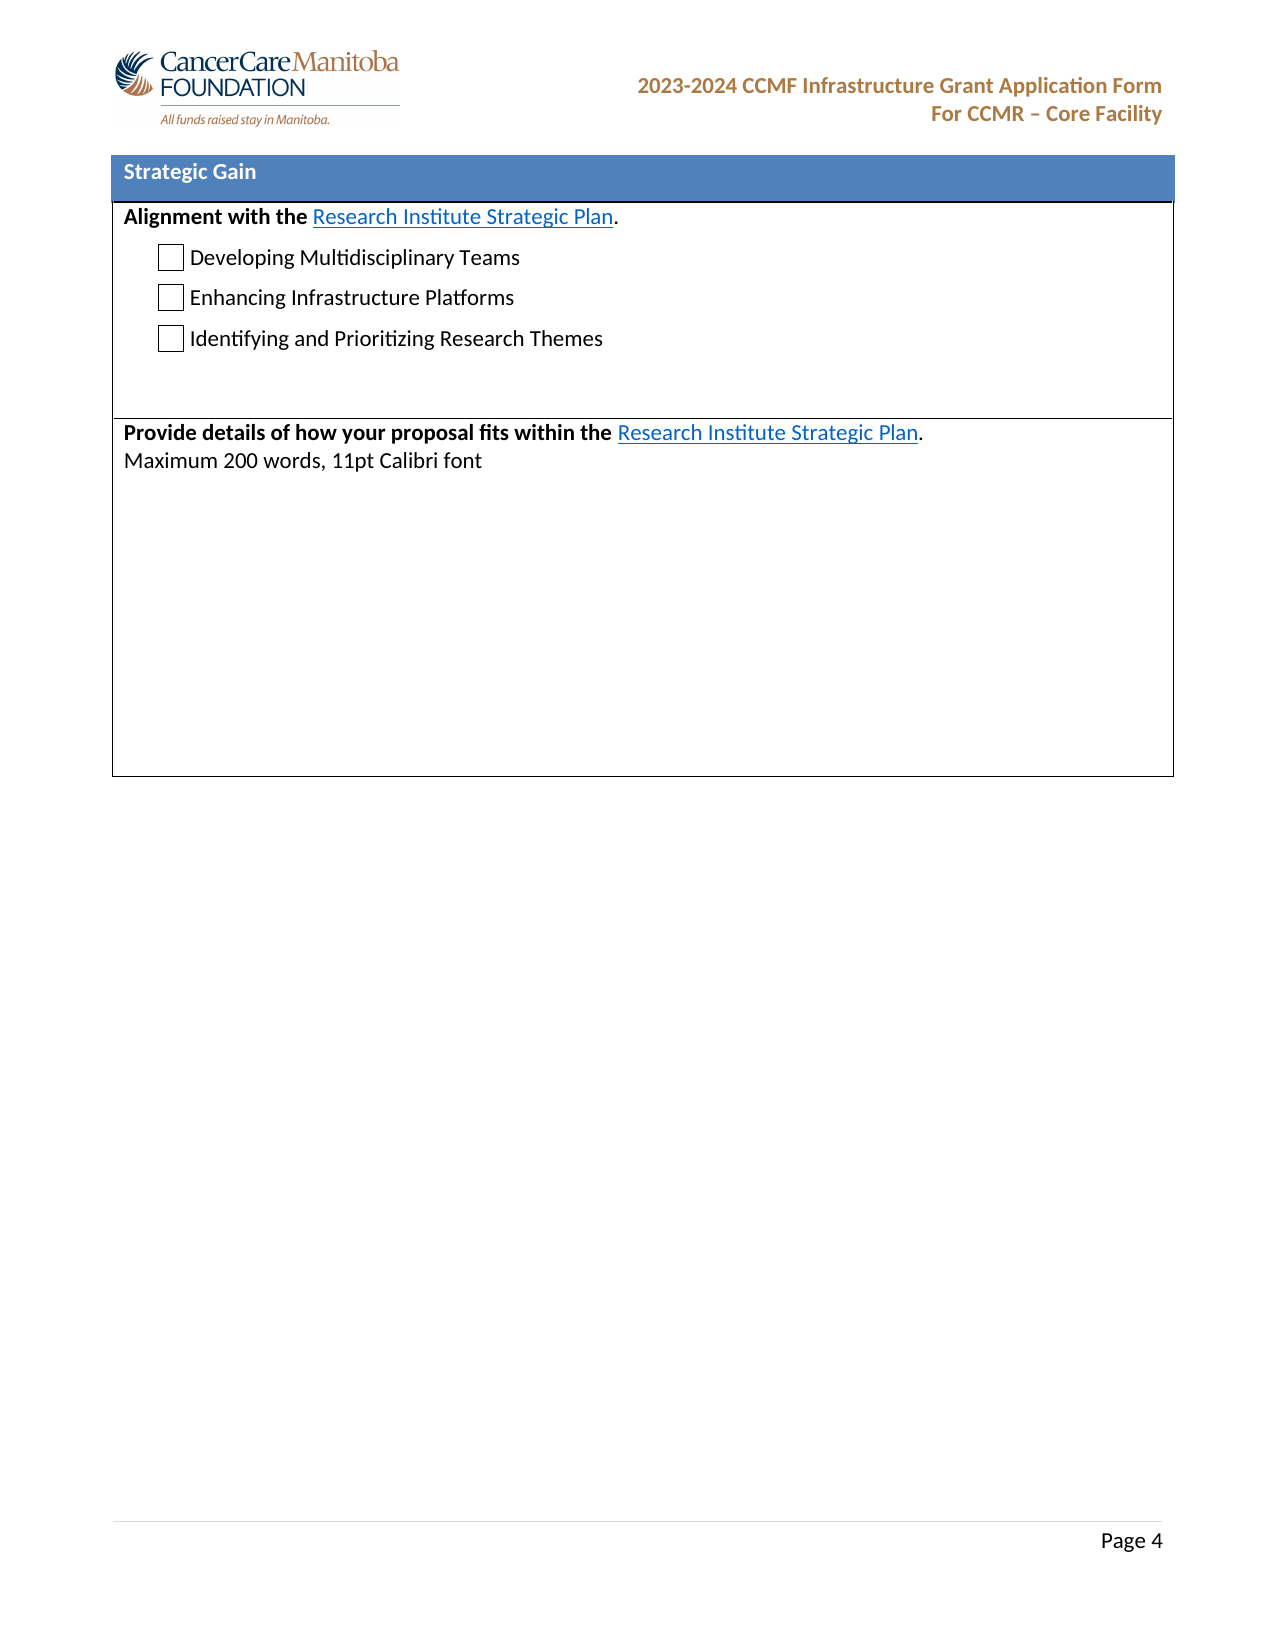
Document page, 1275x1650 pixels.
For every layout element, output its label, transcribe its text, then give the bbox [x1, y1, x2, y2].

picture [115, 50, 400, 127]
table_header Strategic Gain [114, 157, 1173, 201]
table_cell Alignment with the Research Institute Strategic Plan. Developing Multidisciplinary Teams Enhancing Infrastructure Platforms Identifying and Prioritizing Research Themes [113, 201, 1173, 417]
table_cell Provide details of how your proposal fits within the Research Institute Strategic Plan. Maximum 200 words, 11pt Calibri font [113, 418, 1173, 776]
